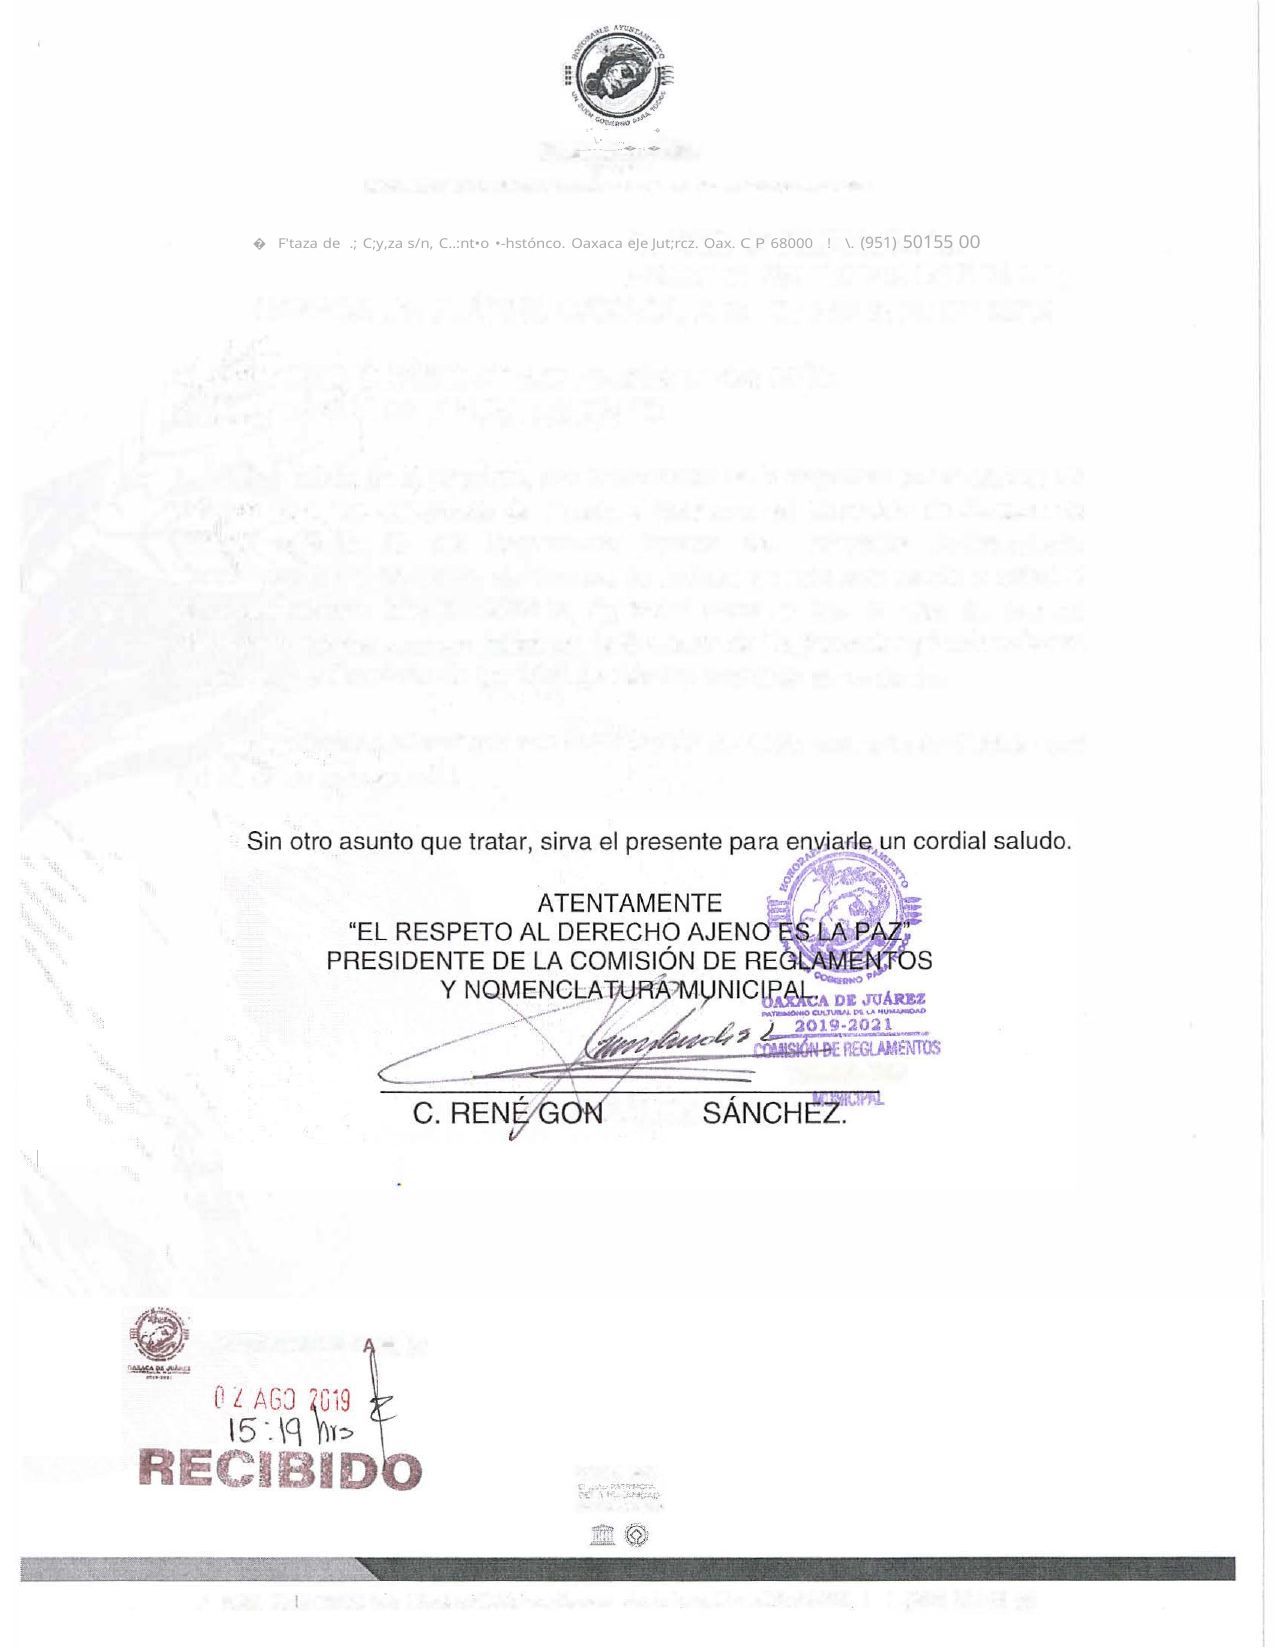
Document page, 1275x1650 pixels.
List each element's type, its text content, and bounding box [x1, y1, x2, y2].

text 1'\,.• - .., -� [160, 119, 1085, 135]
picture [14, 0, 1275, 1649]
text � F'taza de .; C;y,za s/n, C..:nt•o •-hstónco. Oaxaca eJe Jut;rcz. Oax. C P 68000 ! \. (951) 50155 00 [160, 229, 1073, 254]
